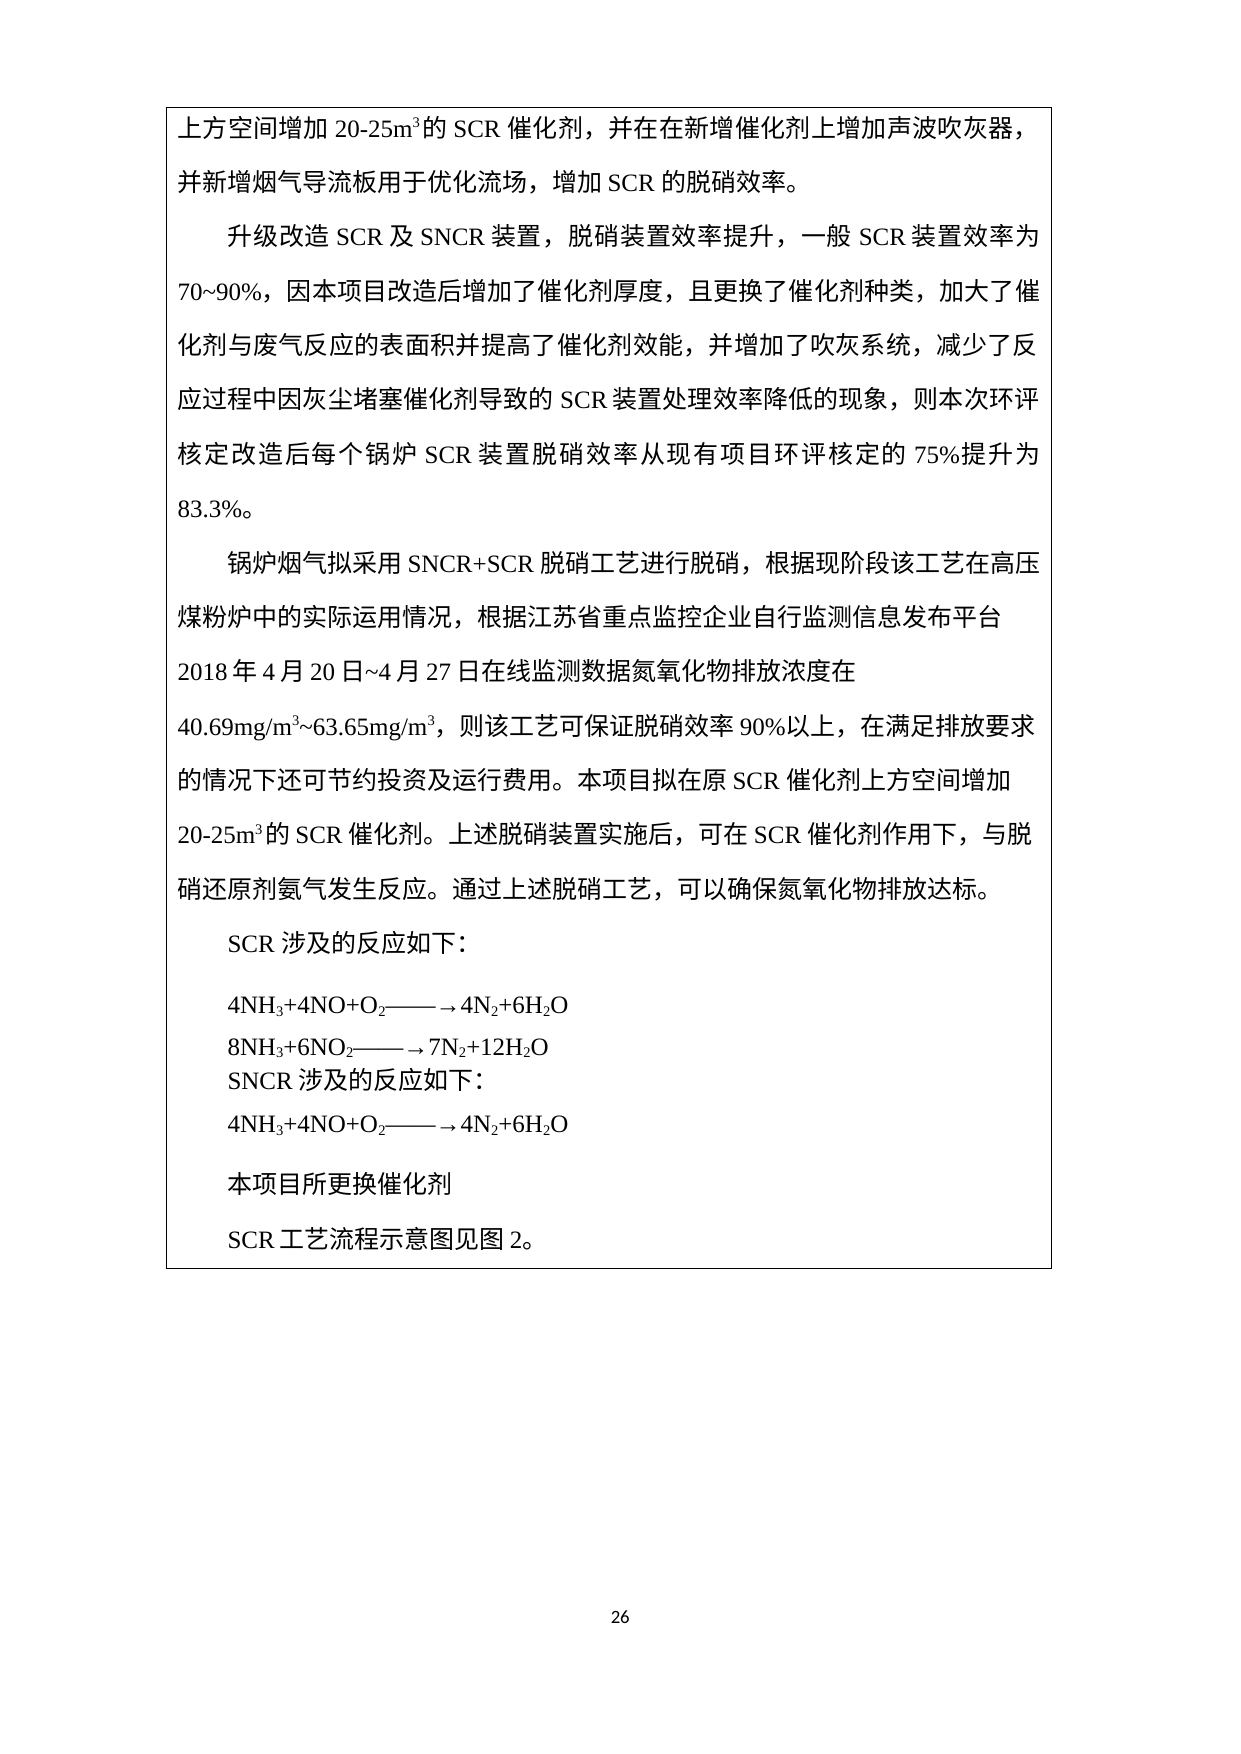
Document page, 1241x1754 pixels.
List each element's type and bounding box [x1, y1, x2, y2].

table_header [167, 108, 1051, 1268]
